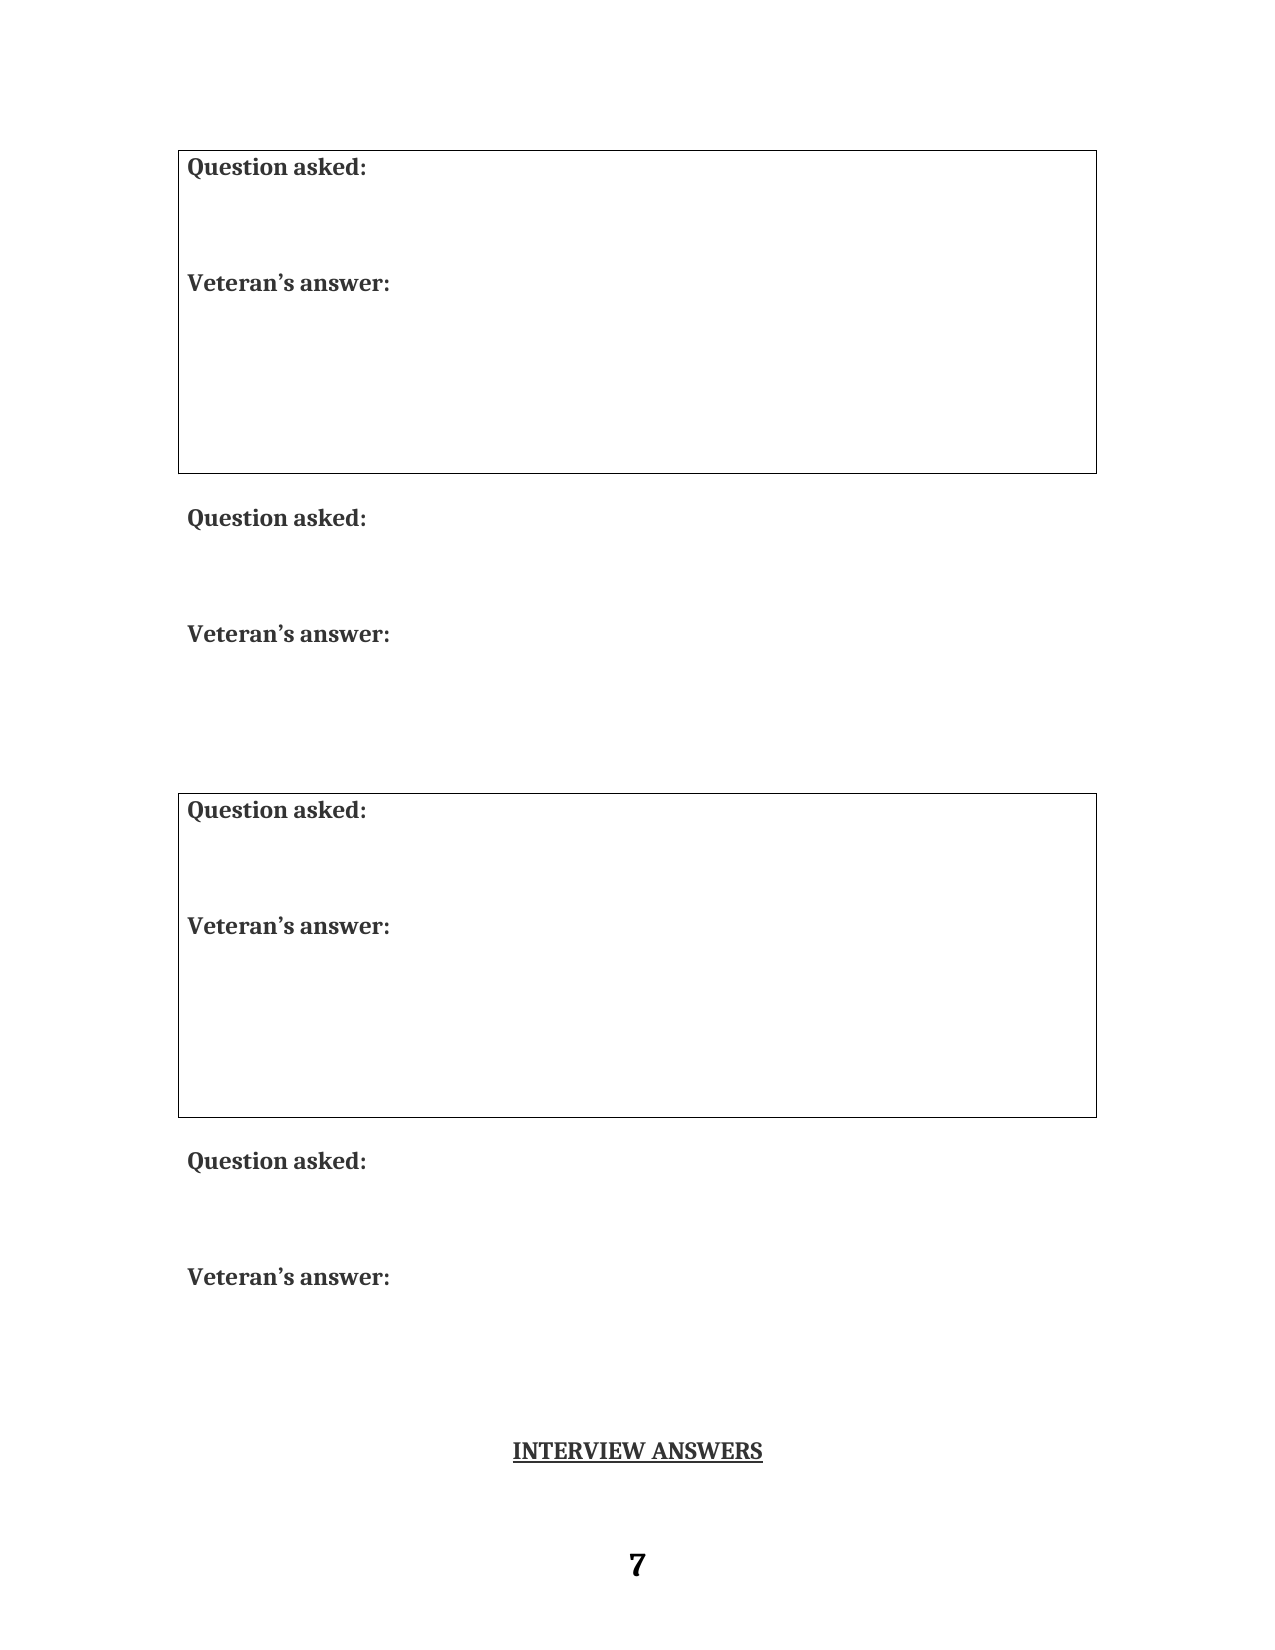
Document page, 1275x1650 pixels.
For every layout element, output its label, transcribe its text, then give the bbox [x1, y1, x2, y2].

text Question asked: [187, 1147, 1087, 1176]
text Question asked: [187, 504, 1087, 532]
text Question asked: [179, 794, 1096, 825]
text Veteran’s answer: [179, 909, 1096, 941]
text Veteran’s answer: [187, 1263, 1087, 1292]
text INTERVIEW ANSWERS [187, 1437, 1087, 1465]
text Veteran’s answer: [179, 266, 1096, 298]
text Question asked: [179, 151, 1096, 182]
text Veteran’s answer: [187, 619, 1087, 648]
